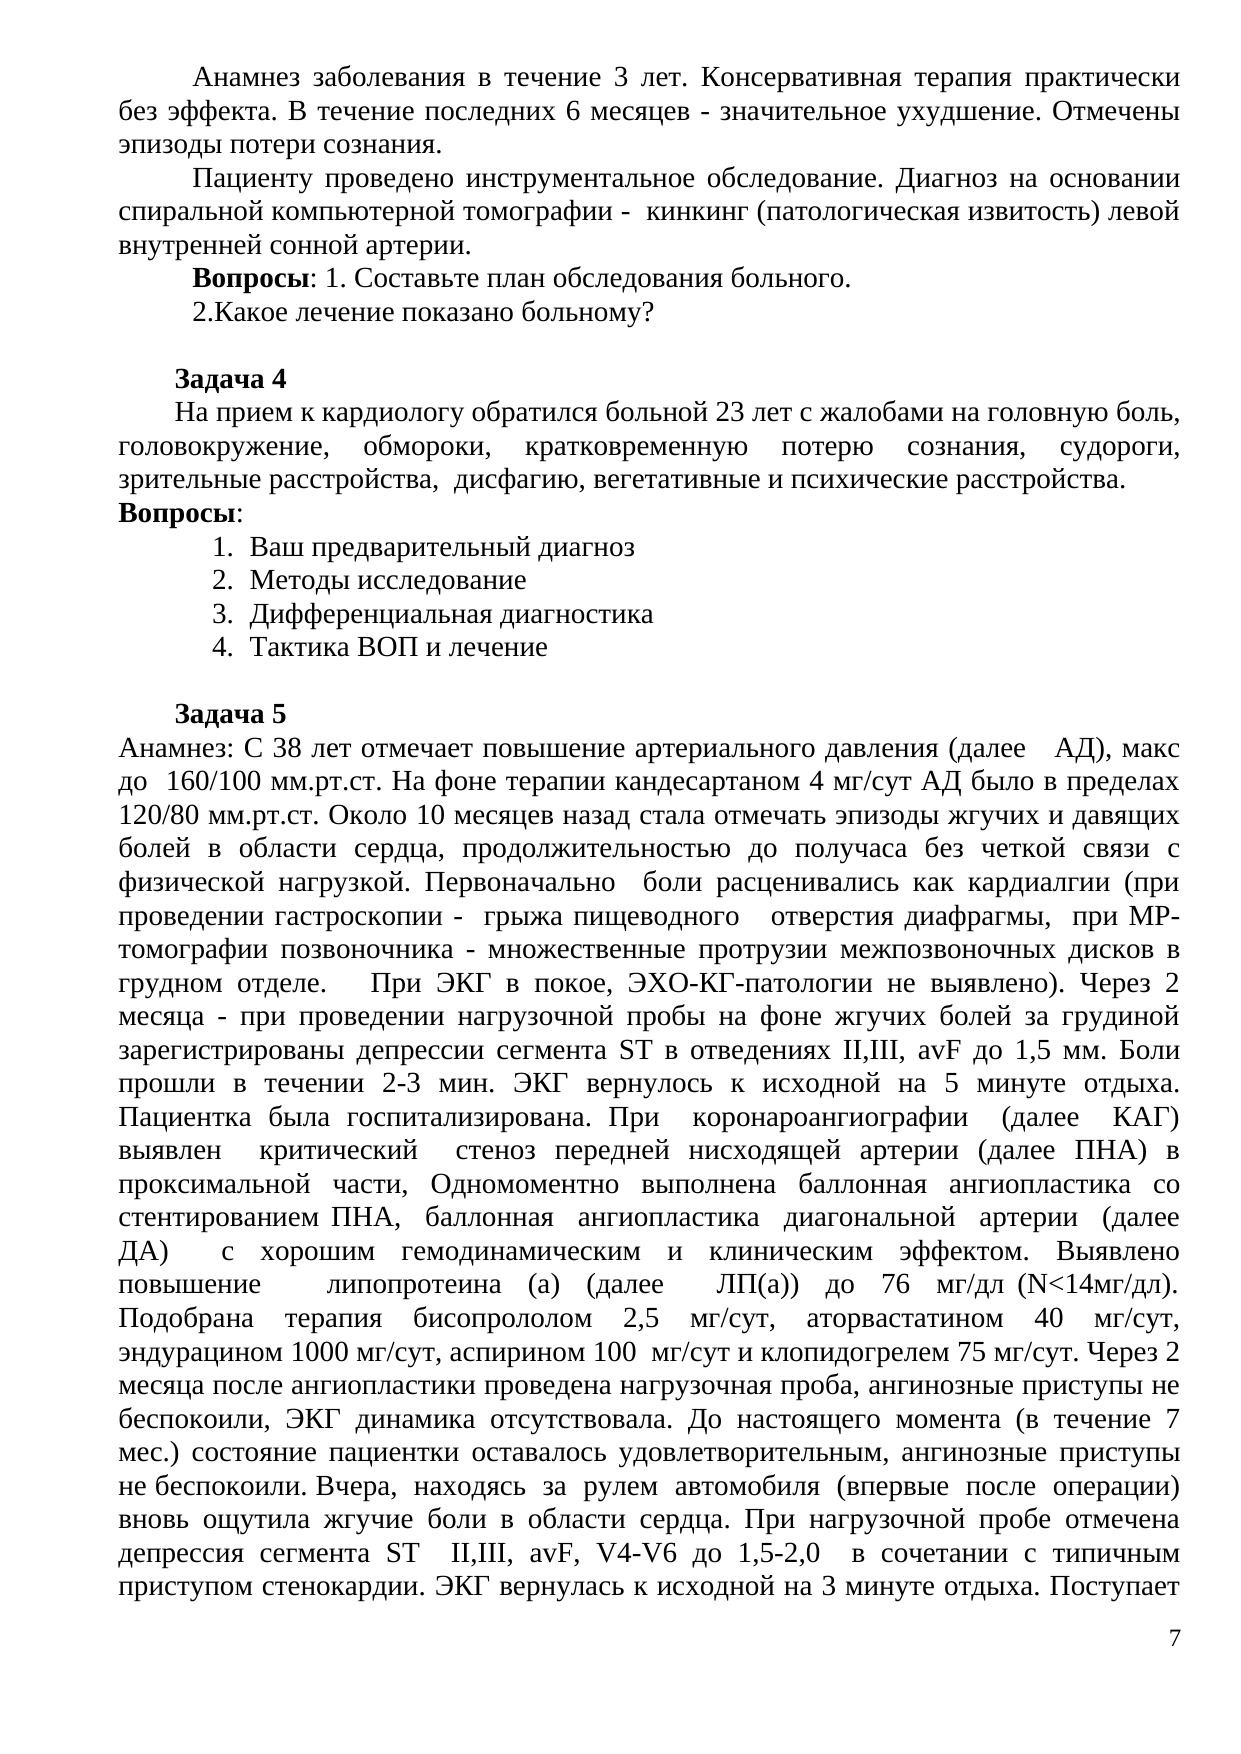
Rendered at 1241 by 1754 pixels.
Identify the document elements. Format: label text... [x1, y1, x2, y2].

text Пациенту проведено инструментальное обследование. Диагноз на основании спиральной компьютерной томографии - кинкинг (патологическая извитость) левой внутренней сонной артерии. [118, 160, 1181, 260]
text На прием к кардиологу обратился больной 23 лет с жалобами на головную боль, головокружение, обмороки, кратковременную потерю сознания, судороги, зрительные расстройства, дисфагию, вегетативные и психические расстройства. [118, 394, 1181, 495]
list Тактика ВОП и лечение [212, 629, 1181, 663]
text Вопросы: [118, 495, 1181, 529]
list Ваш предварительный диагноз [212, 529, 1181, 562]
text Анамнез заболевания в течение 3 лет. Консервативная терапия практически без эффекта. В течение последних 6 месяцев - значительное ухудшение. Отмечены эпизоды потери сознания. [118, 59, 1181, 160]
list Методы исследование [212, 562, 1181, 596]
list Дифференциальная диагностика [212, 596, 1181, 629]
text Задача 5 [118, 696, 1181, 730]
text 2.Какое лечение показано больному? [118, 294, 1181, 327]
text Задача 4 [118, 361, 1181, 394]
text Вопросы: 1. Составьте план обследования больного. [118, 260, 1181, 294]
